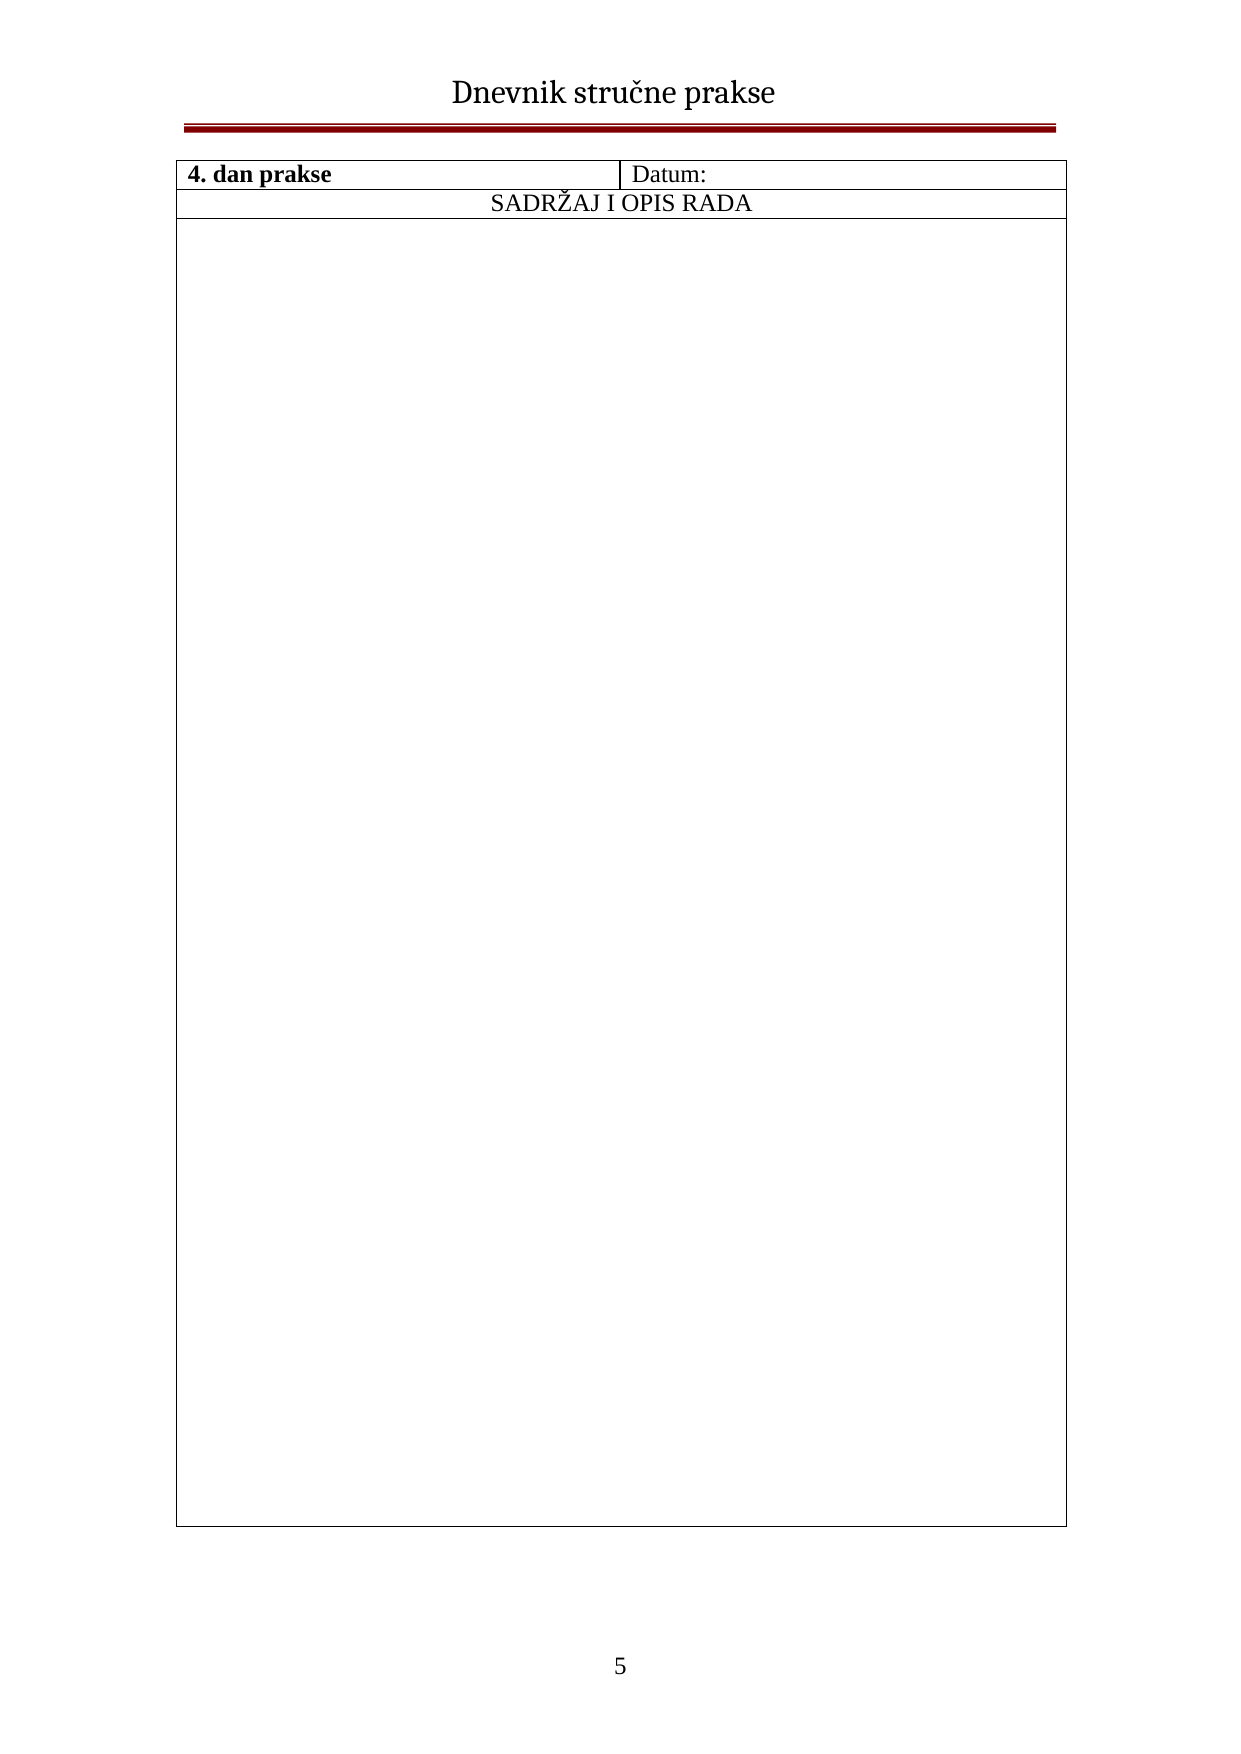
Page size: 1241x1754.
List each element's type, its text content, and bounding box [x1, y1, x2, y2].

table_header Datum: [621, 161, 1066, 189]
table_cell SADRŽAJ I OPIS RADA [177, 190, 1066, 218]
table_header 4. dan prakse [177, 161, 619, 189]
table_cell [177, 219, 1066, 1526]
